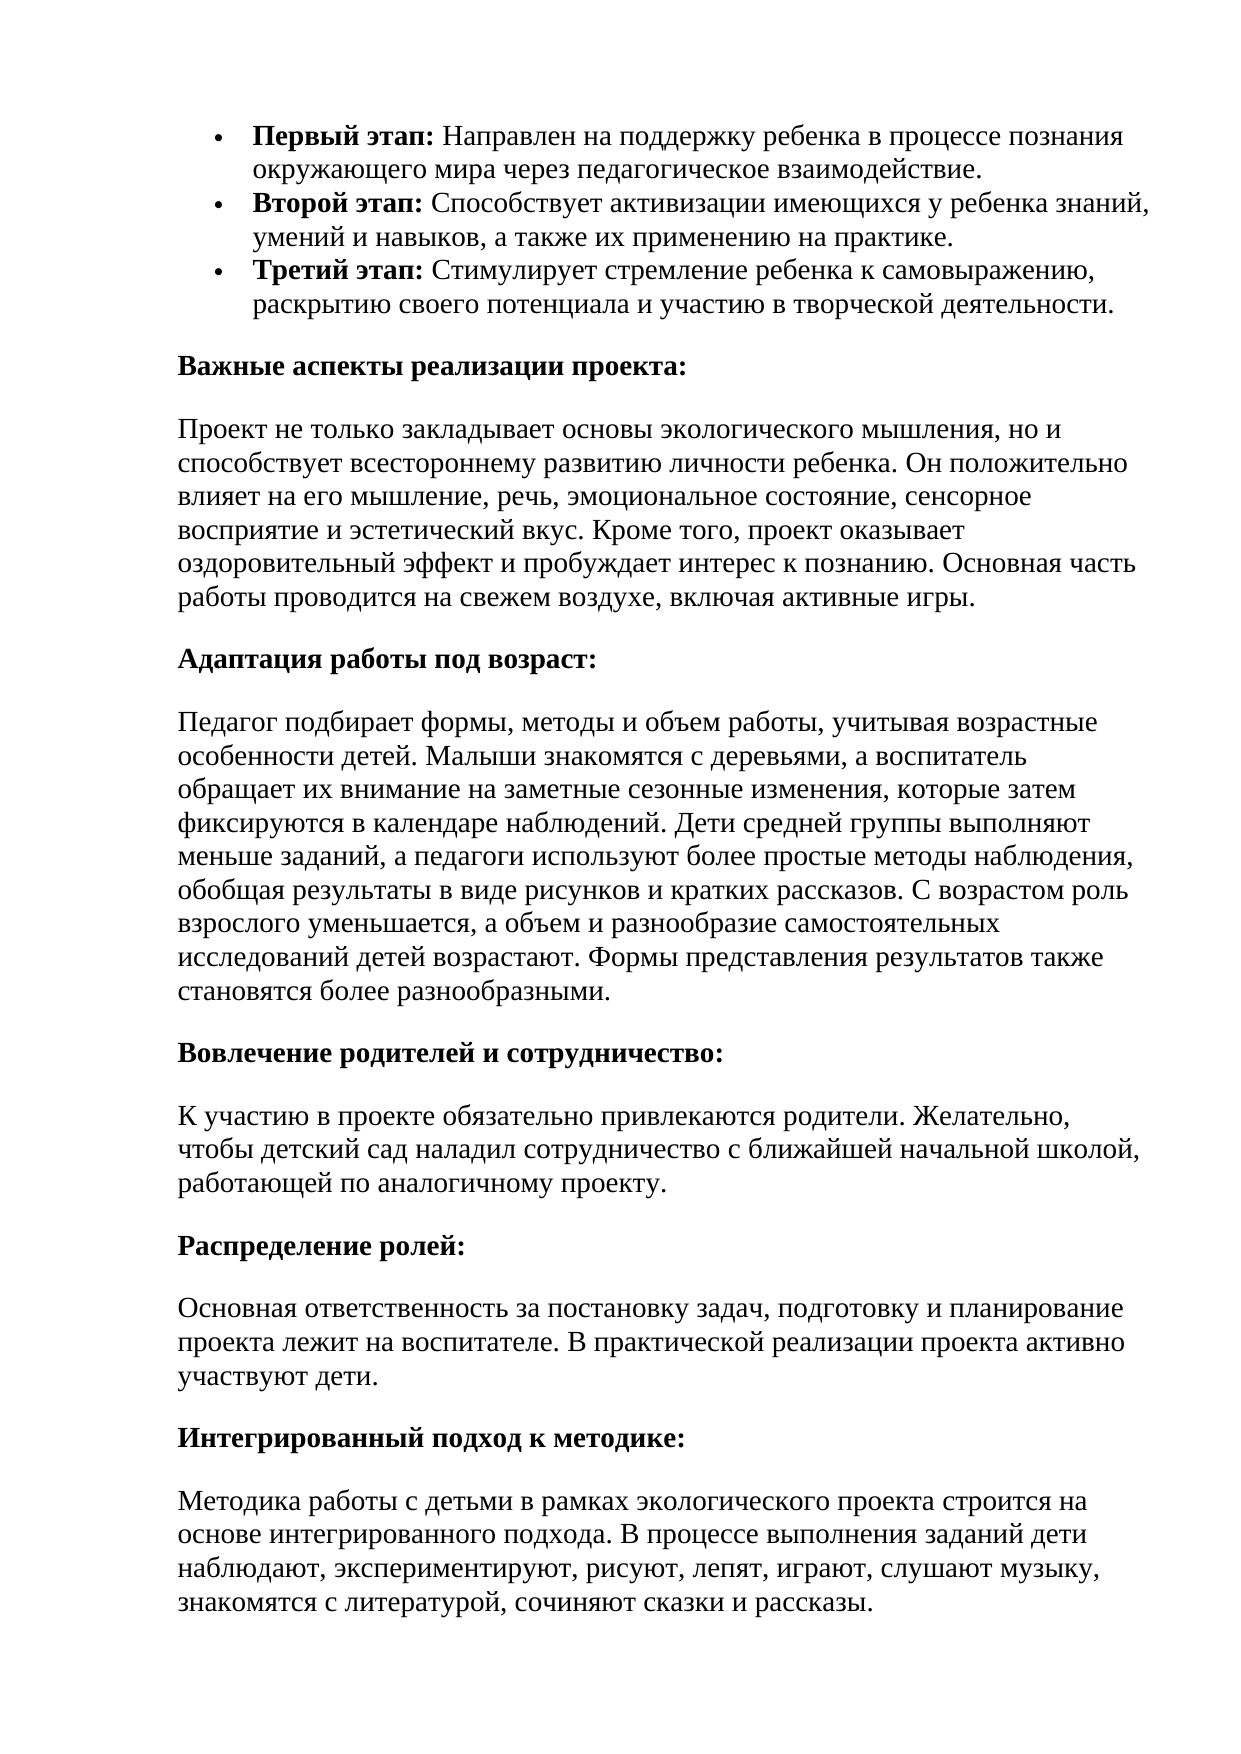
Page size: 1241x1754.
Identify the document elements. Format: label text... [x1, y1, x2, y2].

text К участию в проекте обязательно привлекаются родители. Желательно, чтобы детский сад наладил сотрудничество с ближайшей начальной школой, работающей по аналогичному проекту. [177, 1098, 1152, 1199]
text Интегрированный подход к методике: [177, 1420, 1152, 1454]
list Второй этап: Способствует активизации имеющихся у ребенка знаний, умений и навыков, а также их применению на практике. [215, 185, 1152, 252]
list Первый этап: Направлен на поддержку ребенка в процессе познания окружающего мира через педагогическое взаимодействие. [215, 118, 1152, 185]
text Вовлечение родителей и сотрудничество: [177, 1035, 1152, 1069]
text Важные аспекты реализации проекта: [177, 348, 1152, 382]
text Адаптация работы под возраст: [177, 642, 1152, 675]
text Педагог подбирает формы, методы и объем работы, учитывая возрастные особенности детей. Малыши знакомятся с деревьями, а воспитатель обращает их внимание на заметные сезонные изменения, которые затем фиксируются в календаре наблюдений. Дети средней группы выполняют меньше заданий, а педагоги используют более простые методы наблюдения, обобщая результаты в виде рисунков и кратких рассказов. С возрастом роль взрослого уменьшается, а объем и разнообразие самостоятельных исследований детей возрастают. Формы представления результатов также становятся более разнообразными. [177, 704, 1152, 1006]
list Третий этап: Стимулирует стремление ребенка к самовыражению, раскрытию своего потенциала и участию в творческой деятельности. [215, 252, 1152, 319]
text Основная ответственность за постановку задач, подготовку и планирование проекта лежит на воспитателе. В практической реализации проекта активно участвуют дети. [177, 1291, 1152, 1391]
text Распределение ролей: [177, 1228, 1152, 1261]
text Проект не только закладывает основы экологического мышления, но и способствует всестороннему развитию личности ребенка. Он положительно влияет на его мышление, речь, эмоциональное состояние, сенсорное восприятие и эстетический вкус. Кроме того, проект оказывает оздоровительный эффект и пробуждает интерес к познанию. Основная часть работы проводится на свежем воздухе, включая активные игры. [177, 411, 1152, 612]
text Методика работы с детьми в рамках экологического проекта строится на основе интегрированного подхода. В процессе выполнения заданий дети наблюдают, экспериментируют, рисуют, лепят, играют, слушают музыку, знакомятся с литературой, сочиняют сказки и рассказы. [177, 1483, 1152, 1617]
